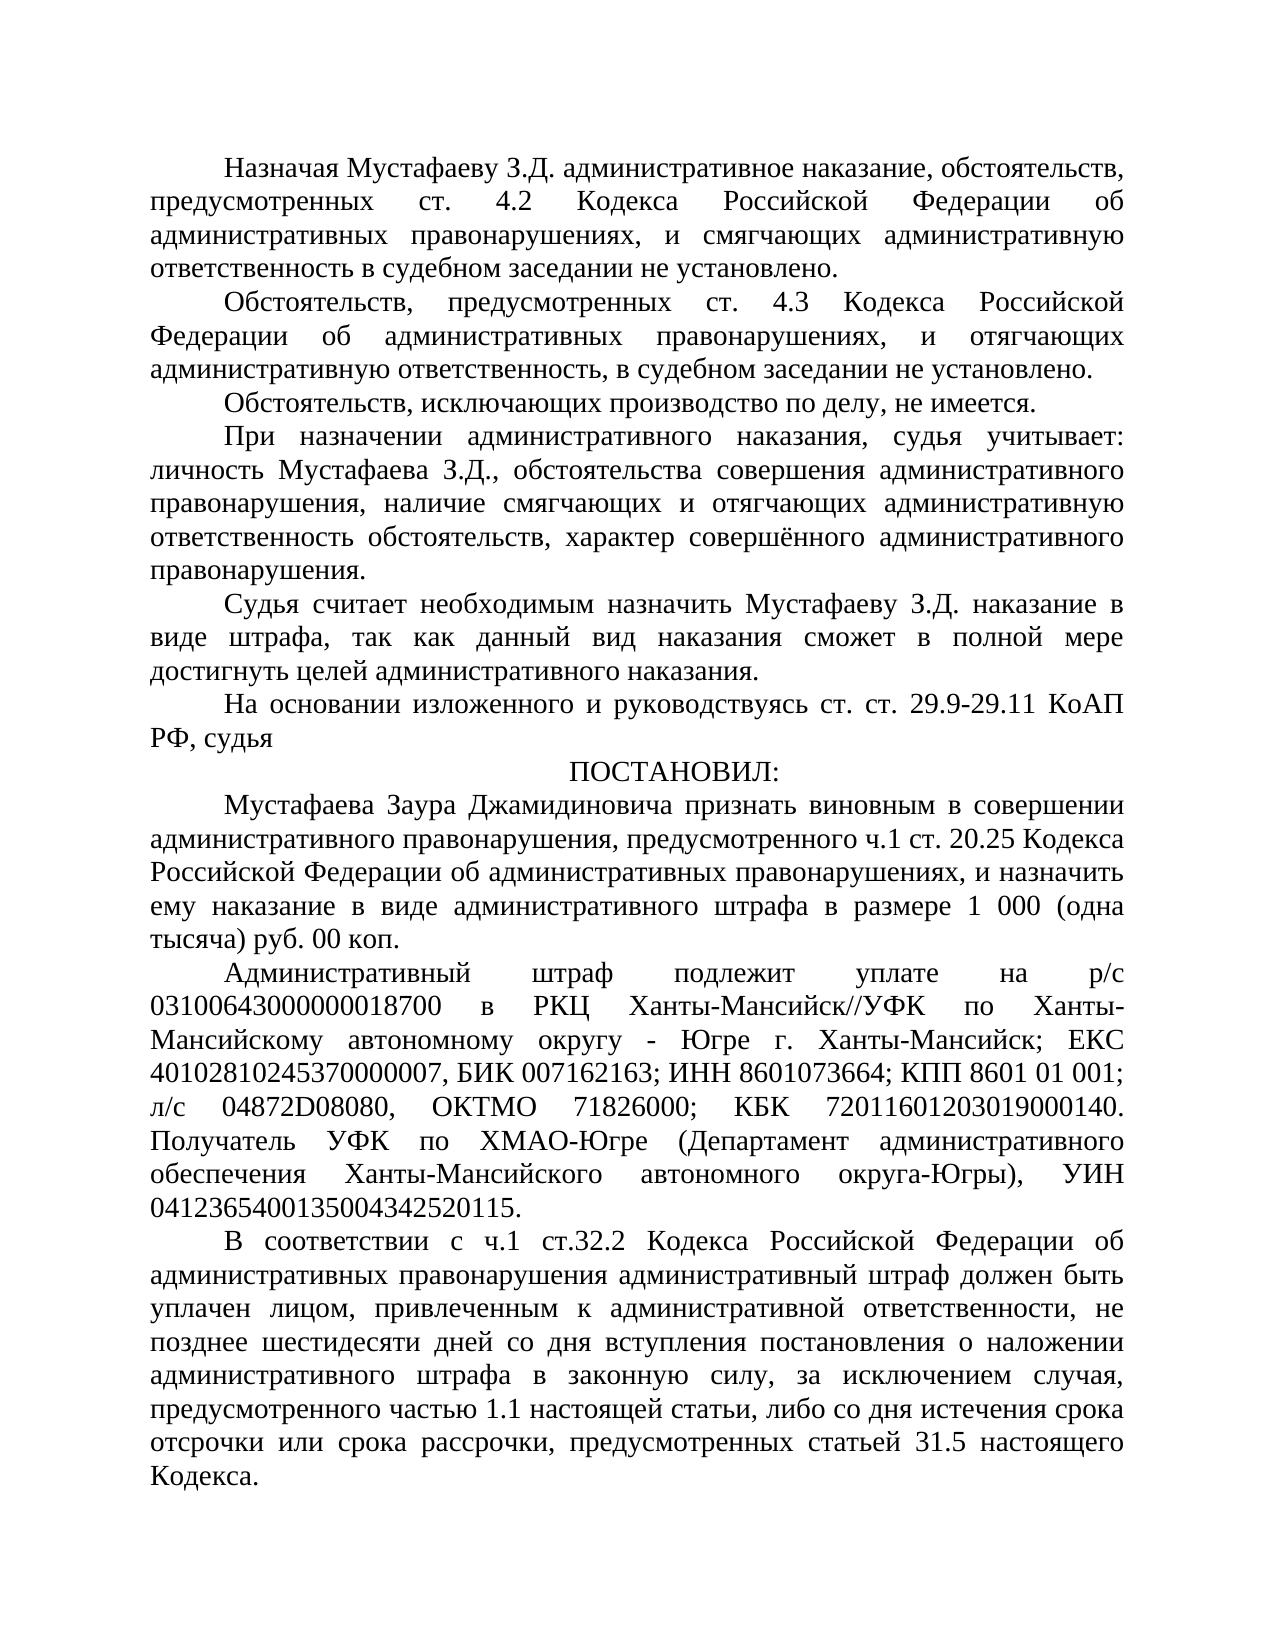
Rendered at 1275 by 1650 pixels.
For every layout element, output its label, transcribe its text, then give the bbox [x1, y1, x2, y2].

text Назначая Мустафаеву З.Д. административное наказание, обстоятельств, предусмотренных ст. 4.2 Кодекса Российской Федерации об административных правонарушениях, и смягчающих административную ответственность в судебном заседании не установлено. [150, 150, 1125, 284]
text ПОСТАНОВИЛ: [150, 754, 1125, 787]
text При назначении административного наказания, судья учитывает: личность Мустафаева З.Д., обстоятельства совершения административного правонарушения, наличие смягчающих и отягчающих административную ответственность обстоятельств, характер совершённого административного правонарушения. [150, 418, 1125, 586]
text Мустафаева Заура Джамидиновича признать виновным в совершении административного правонарушения, предусмотренного ч.1 ст. 20.25 Кодекса Российской Федерации об административных правонарушениях, и назначить ему наказание в виде административного штрафа в размере 1 000 (одна тысяча) руб. 00 коп. [150, 787, 1125, 955]
text Обстоятельств, исключающих производство по делу, не имеется. [150, 385, 1125, 418]
text В соответствии с ч.1 ст.32.2 Кодекса Российской Федерации об административных правонарушения административный штраф должен быть уплачен лицом, привлеченным к административной ответственности, не позднее шестидесяти дней со дня вступления постановления о наложении административного штрафа в законную силу, за исключением случая, предусмотренного частью 1.1 настоящей статьи, либо со дня истечения срока отсрочки или срока рассрочки, предусмотренных статьей 31.5 настоящего Кодекса. [150, 1223, 1125, 1492]
text Судья считает необходимым назначить Мустафаеву З.Д. наказание в виде штрафа, так как данный вид наказания сможет в полной мере достигнуть целей административного наказания. [150, 586, 1125, 687]
text На основании изложенного и руководствуясь ст. ст. 29.9-29.11 КоАП РФ, судья [150, 687, 1125, 754]
text Обстоятельств, предусмотренных ст. 4.3 Кодекса Российской Федерации об административных правонарушениях, и отягчающих административную ответственность, в судебном заседании не установлено. [150, 284, 1125, 385]
text Административный штраф подлежит уплате на р/с 03100643000000018700 в РКЦ Ханты-Мансийск//УФК по Ханты-Мансийскому автономному округу - Югре г. Ханты-Мансийск; ЕКС 40102810245370000007, БИК 007162163; ИНН 8601073664; КПП 8601 01 001; л/с 04872D08080, ОКТМО 71826000; КБК 72011601203019000140. Получатель УФК по ХМАО-Югре (Департамент административного обеспечения Ханты-Мансийского автономного округа-Югры), УИН 0412365400135004342520115. [150, 955, 1125, 1223]
